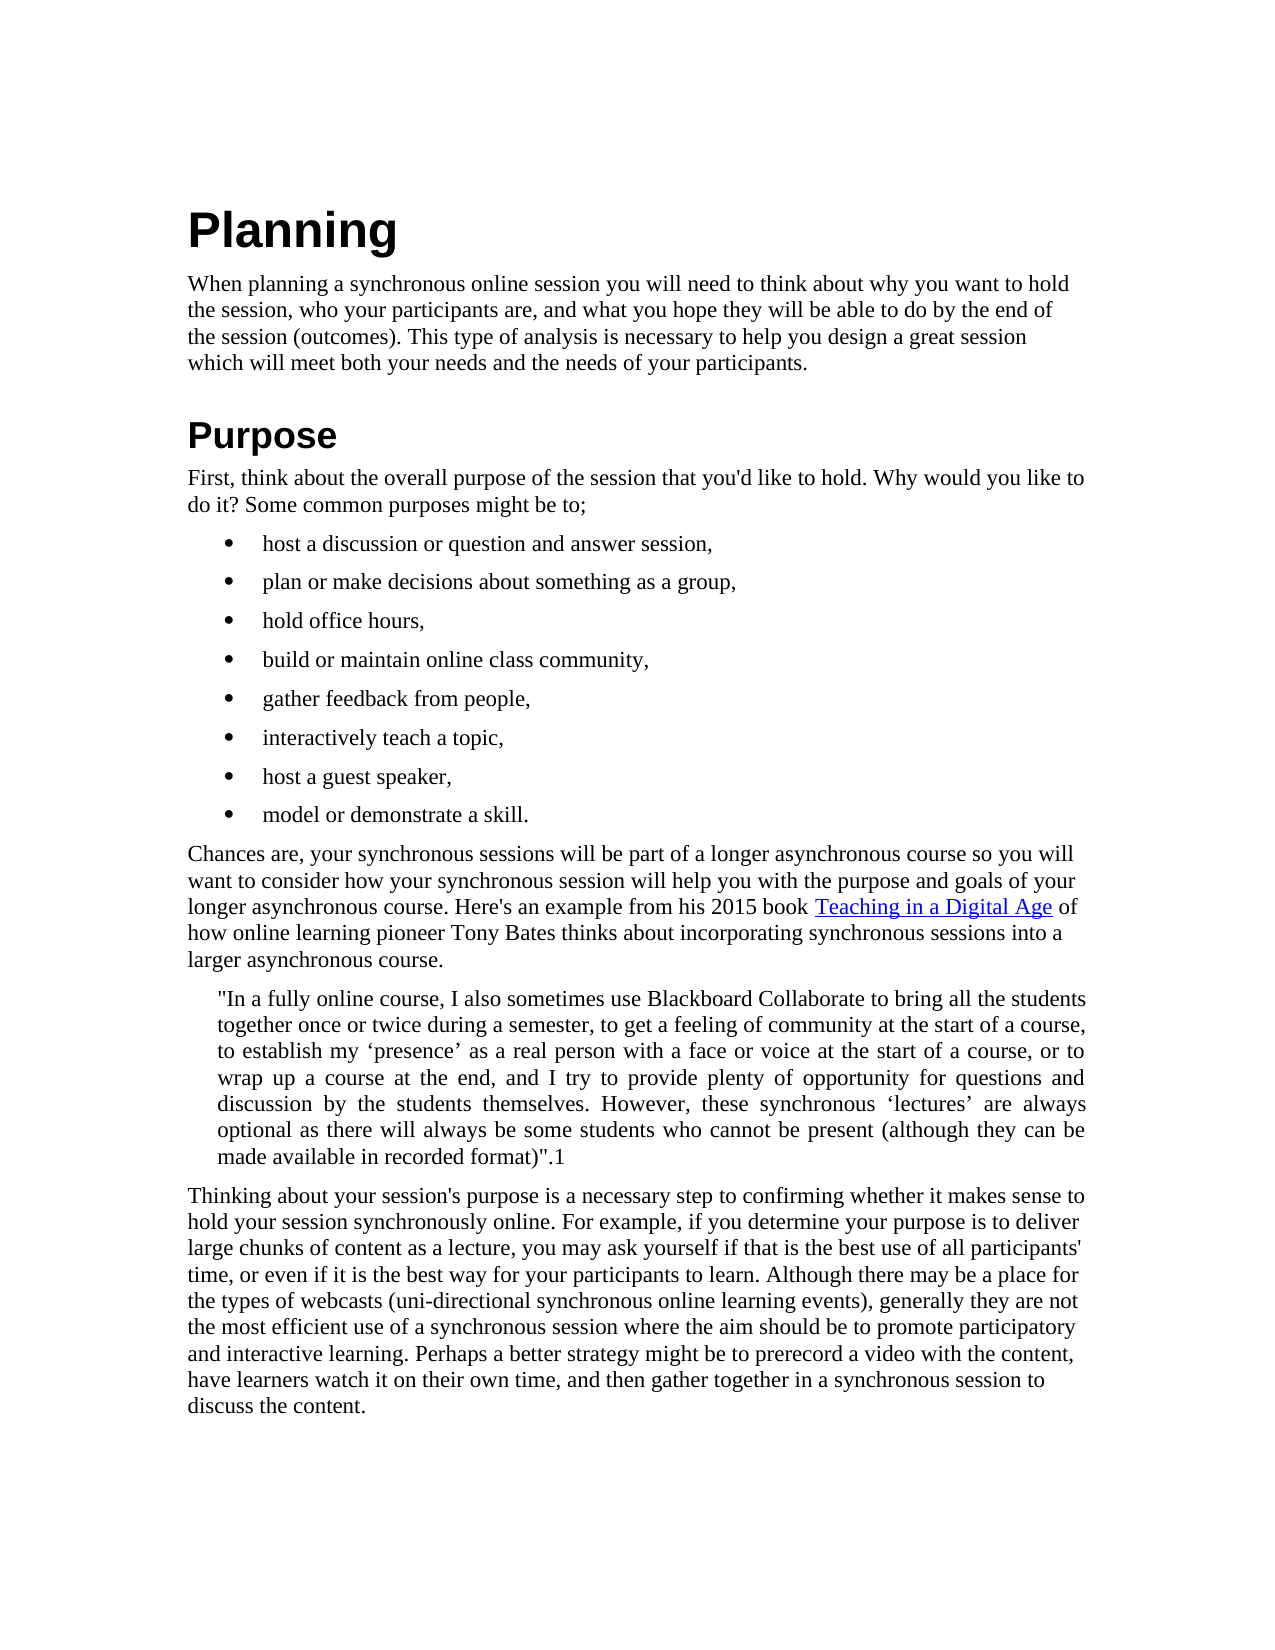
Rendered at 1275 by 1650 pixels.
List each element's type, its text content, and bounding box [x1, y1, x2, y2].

text Chances are, your synchronous sessions will be part of a longer asynchronous course so you will want to consider how your synchronous session will help you with the purpose and goals of your longer asynchronous course. Here's an example from his 2015 book Teaching in a Digital Age of how online learning pioneer Tony Bates thinks about incorporating synchronous sessions into a larger asynchronous course. [187, 840, 1087, 972]
list gather feedback from people, [225, 685, 1087, 711]
list build or maintain online class community, [225, 646, 1087, 672]
list interactively teach a topic, [225, 724, 1087, 750]
text First, think about the overall purpose of the session that you'd like to hold. Why would you like to do it? Some common purposes might be to; [187, 464, 1087, 517]
list plan or make decisions about something as a group, [225, 568, 1087, 595]
text Thinking about your session's purpose is a necessary step to confirming whether it makes sense to hold your session synchronously online. For example, if you determine your purpose is to deliver large chunks of content as a lecture, you may ask yourself if that is the best use of all participants' time, or even if it is the best way for your participants to learn. Although there may be a place for the types of webcasts (uni-directional synchronous online learning events), generally they are not the most efficient use of a synchronous session where the aim should be to promote participatory and interactive learning. Perhaps a better strategy might be to prerecord a video with the content, have learners watch it on their own time, and then gather together in a synchronous session to discuss the content. [187, 1182, 1087, 1419]
subtitle Purpose [187, 413, 1087, 456]
text When planning a synchronous online session you will need to think about why you want to hold the session, who your participants are, and what you hope they will be able to do by the end of the session (outcomes). This type of analysis is necessary to help you design a great session which will meet both your needs and the needs of your participants. [187, 270, 1087, 375]
list host a guest speaker, [225, 763, 1087, 789]
list host a discussion or question and answer session, [225, 529, 1087, 556]
list model or demonstrate a skill. [225, 802, 1087, 828]
text "In a fully online course, I also sometimes use Blackboard Collaborate to bring all the students together once or twice during a semester, to get a feeling of community at the start of a course, to establish my ‘presence’ as a real person with a face or voice at the start of a course, or to wrap up a course at the end, and I try to provide plenty of opportunity for questions and discussion by the students themselves. However, these synchronous ‘lectures’ are always optional as there will always be some students who cannot be present (although they can be made available in recorded format)".1 [217, 985, 1087, 1169]
subtitle Planning [187, 200, 1087, 257]
list hold office hours, [225, 607, 1087, 634]
